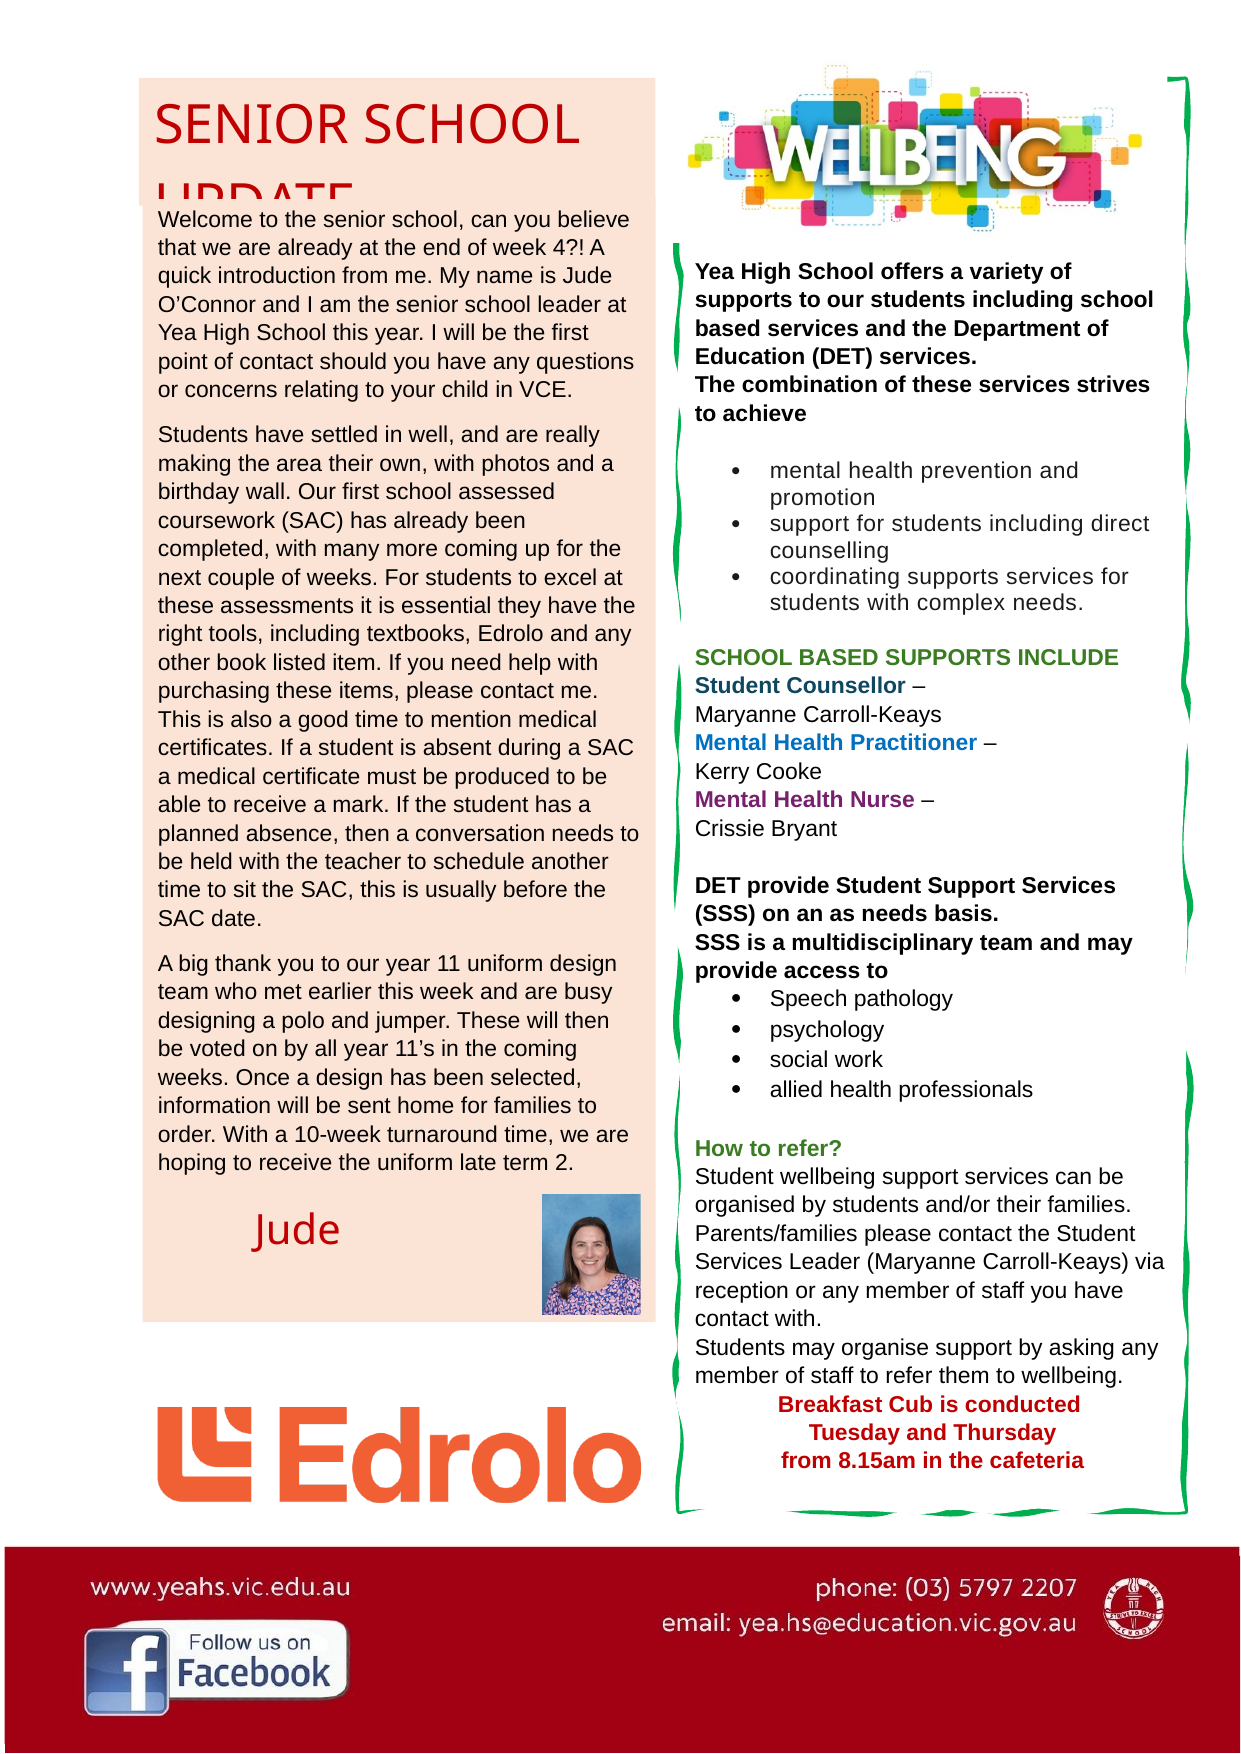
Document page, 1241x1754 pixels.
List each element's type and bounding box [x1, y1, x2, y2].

picture [4, 1194, 1241, 1753]
picture [659, 51, 1168, 243]
